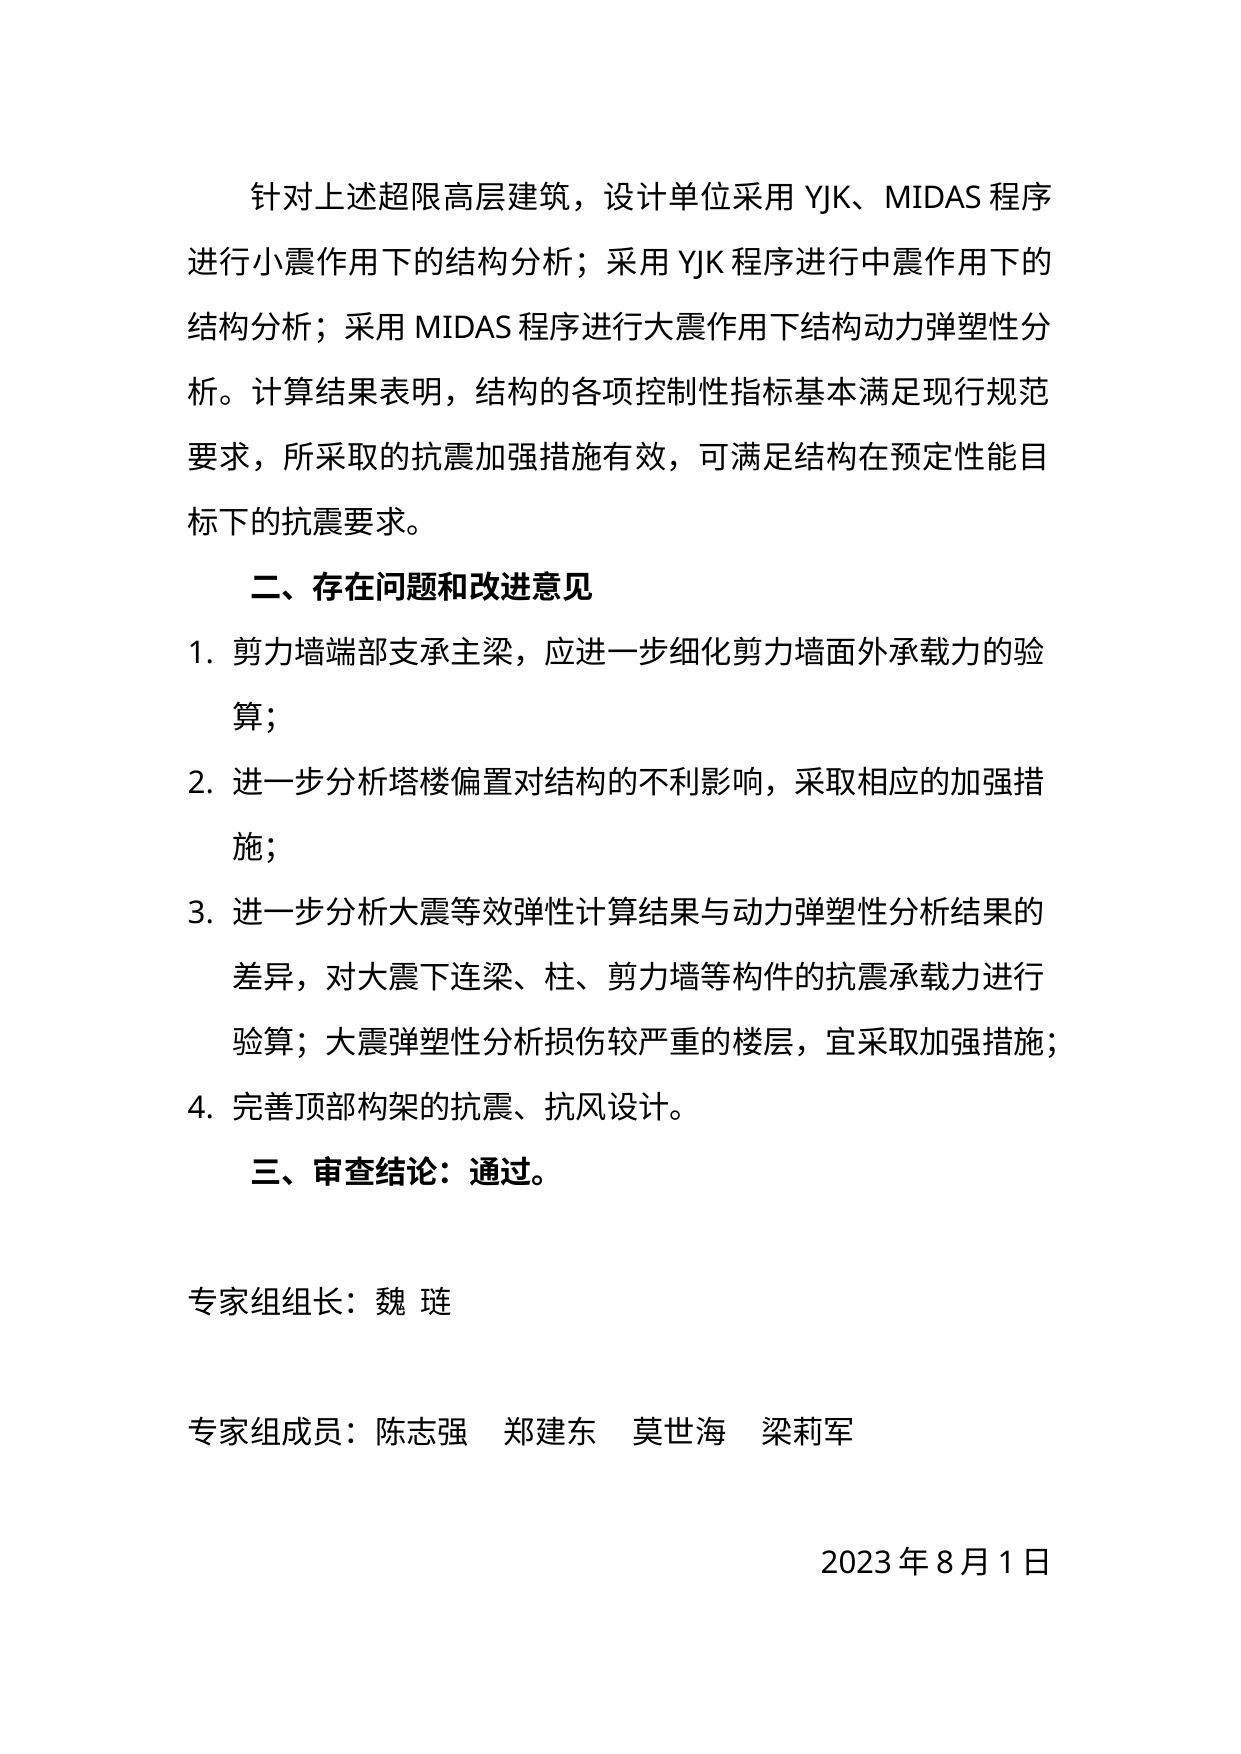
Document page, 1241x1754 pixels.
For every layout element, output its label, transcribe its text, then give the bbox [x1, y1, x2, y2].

text 专家组成员：陈志强 郑建东 莫世海 梁莉军 [187, 1397, 1053, 1462]
text 2023年8月1日 [187, 1527, 1053, 1592]
text 针对上述超限高层建筑，设计单位采用YJK、MIDAS程序进行小震作用下的结构分析；采用YJK程序进行中震作用下的结构分析；采用MIDAS程序进行大震作用下结构动力弹塑性分析。计算结果表明，结构的各项控制性指标基本满足现行规范要求，所采取的抗震加强措施有效，可满足结构在预定性能目标下的抗震要求。 [187, 162, 1053, 552]
list 完善顶部构架的抗震、抗风设计。 [187, 1072, 1053, 1137]
text 专家组组长：魏 琏 [187, 1267, 1053, 1332]
text 二、存在问题和改进意见 [187, 552, 1053, 617]
text 三、审查结论：通过。 [187, 1137, 1053, 1202]
list 剪力墙端部支承主梁，应进一步细化剪力墙面外承载力的验算； [187, 617, 1053, 747]
list 进一步分析大震等效弹性计算结果与动力弹塑性分析结果的差异，对大震下连梁、柱、剪力墙等构件的抗震承载力进行验算；大震弹塑性分析损伤较严重的楼层，宜采取加强措施； [187, 877, 1053, 1072]
list 进一步分析塔楼偏置对结构的不利影响，采取相应的加强措施； [187, 747, 1053, 877]
